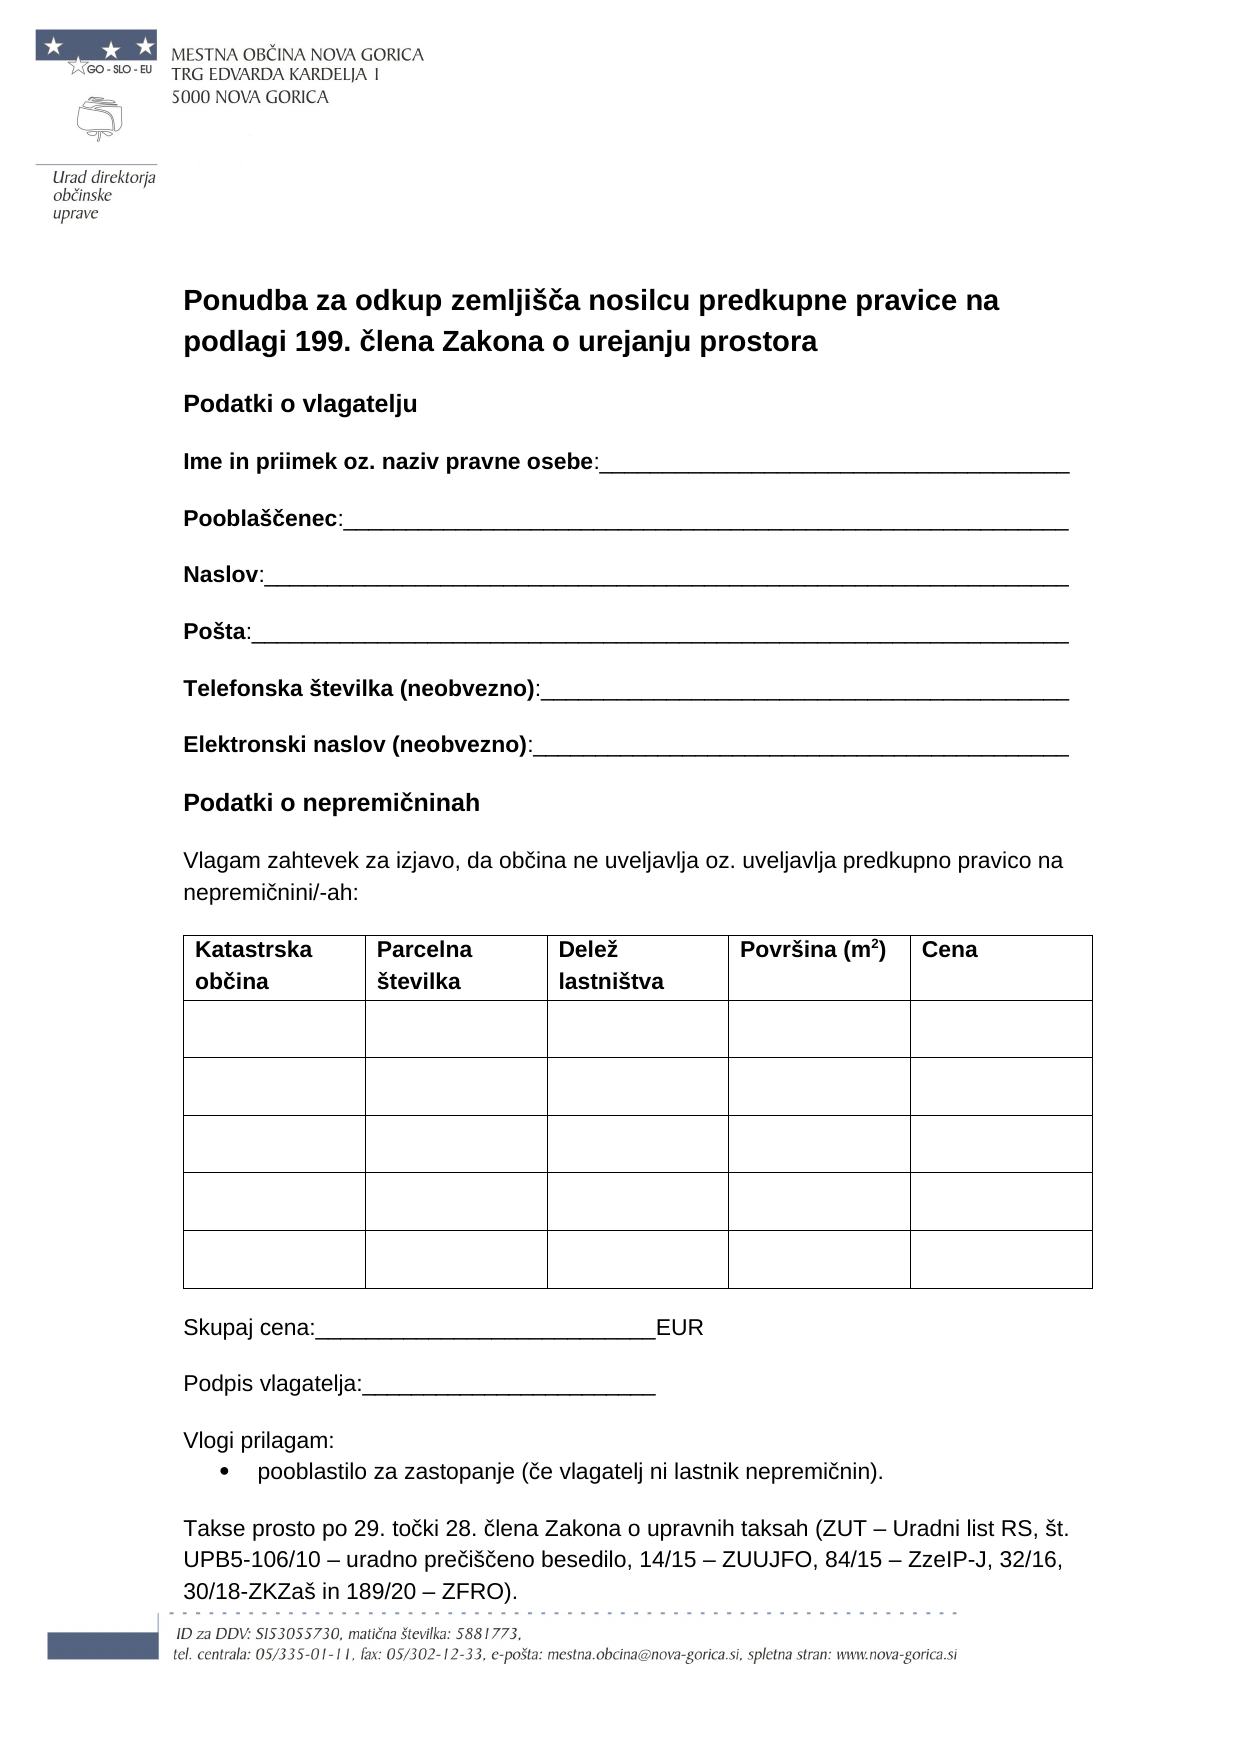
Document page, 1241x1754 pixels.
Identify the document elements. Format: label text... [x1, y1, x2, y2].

table_cell [911, 1173, 1092, 1230]
table_header Katastrska občina [184, 936, 365, 999]
table_cell [548, 1058, 728, 1115]
table_header Delež lastništva [548, 936, 728, 999]
table_cell [729, 1231, 910, 1287]
text Telefonska številka (neobvezno): [183, 674, 1092, 701]
table_header Parcelna številka [366, 936, 547, 999]
list pooblastilo za zastopanje (če vlagatelj ni lastnik nepremičnin). [220, 1458, 1092, 1484]
table_cell [548, 1001, 728, 1057]
text Ime in priimek oz. naziv pravne osebe: [183, 448, 1092, 475]
table_cell [729, 1173, 910, 1230]
text Naslov: [183, 561, 1092, 588]
table_header Cena [911, 936, 1092, 999]
picture [47, 1612, 957, 1664]
table_cell [366, 1116, 547, 1172]
subtitle Podatki o vlagatelju [183, 389, 1092, 418]
text Vlagam zahtevek za izjavo, da občina ne uveljavlja oz. uveljavlja predkupno pravico na nepremičnini/-ah: [183, 847, 1092, 905]
text Elektronski naslov (neobvezno): [183, 731, 1092, 757]
text Skupaj cena: EUR [183, 1313, 1092, 1340]
text Pooblaščenec: [183, 505, 1092, 531]
table_cell [184, 1173, 365, 1230]
table_cell [366, 1173, 547, 1230]
table_cell [184, 1231, 365, 1287]
text Pošta: [183, 618, 1092, 644]
table_cell [184, 1116, 365, 1172]
table_cell [548, 1231, 728, 1287]
table_cell [729, 1116, 910, 1172]
text Podpis vlagatelja: [183, 1370, 1092, 1396]
table_cell [366, 1001, 547, 1057]
table_cell [911, 1058, 1092, 1115]
table_cell [366, 1231, 547, 1287]
table_cell [184, 1058, 365, 1115]
table_cell [548, 1173, 728, 1230]
table_cell [366, 1058, 547, 1115]
picture [35, 29, 424, 229]
table_cell [911, 1231, 1092, 1287]
table_header Površina (m2) [729, 936, 910, 999]
table_cell [729, 1001, 910, 1057]
table_cell [729, 1058, 910, 1115]
table_cell [911, 1001, 1092, 1057]
table_cell [911, 1116, 1092, 1172]
text Takse prosto po 29. točki 28. člena Zakona o upravnih taksah (ZUT – Uradni list RS, št. UPB5-106/10 – uradno prečiščeno besedilo, 14/15 – ZUUJFO, 84/15 – ZzeIP-J, 32/16, 30/18-ZKZaš in 189/20 – ZFRO). [183, 1515, 1092, 1604]
text Vlogi prilagam: [183, 1427, 1092, 1453]
table_cell [184, 1001, 365, 1057]
subtitle Ponudba za odkup zemljišča nosilcu predkupne pravice na podlagi 199. člena Zakona o urejanju prostora [183, 283, 1092, 357]
table_cell [548, 1116, 728, 1172]
subtitle Podatki o nepremičninah [183, 788, 1092, 816]
